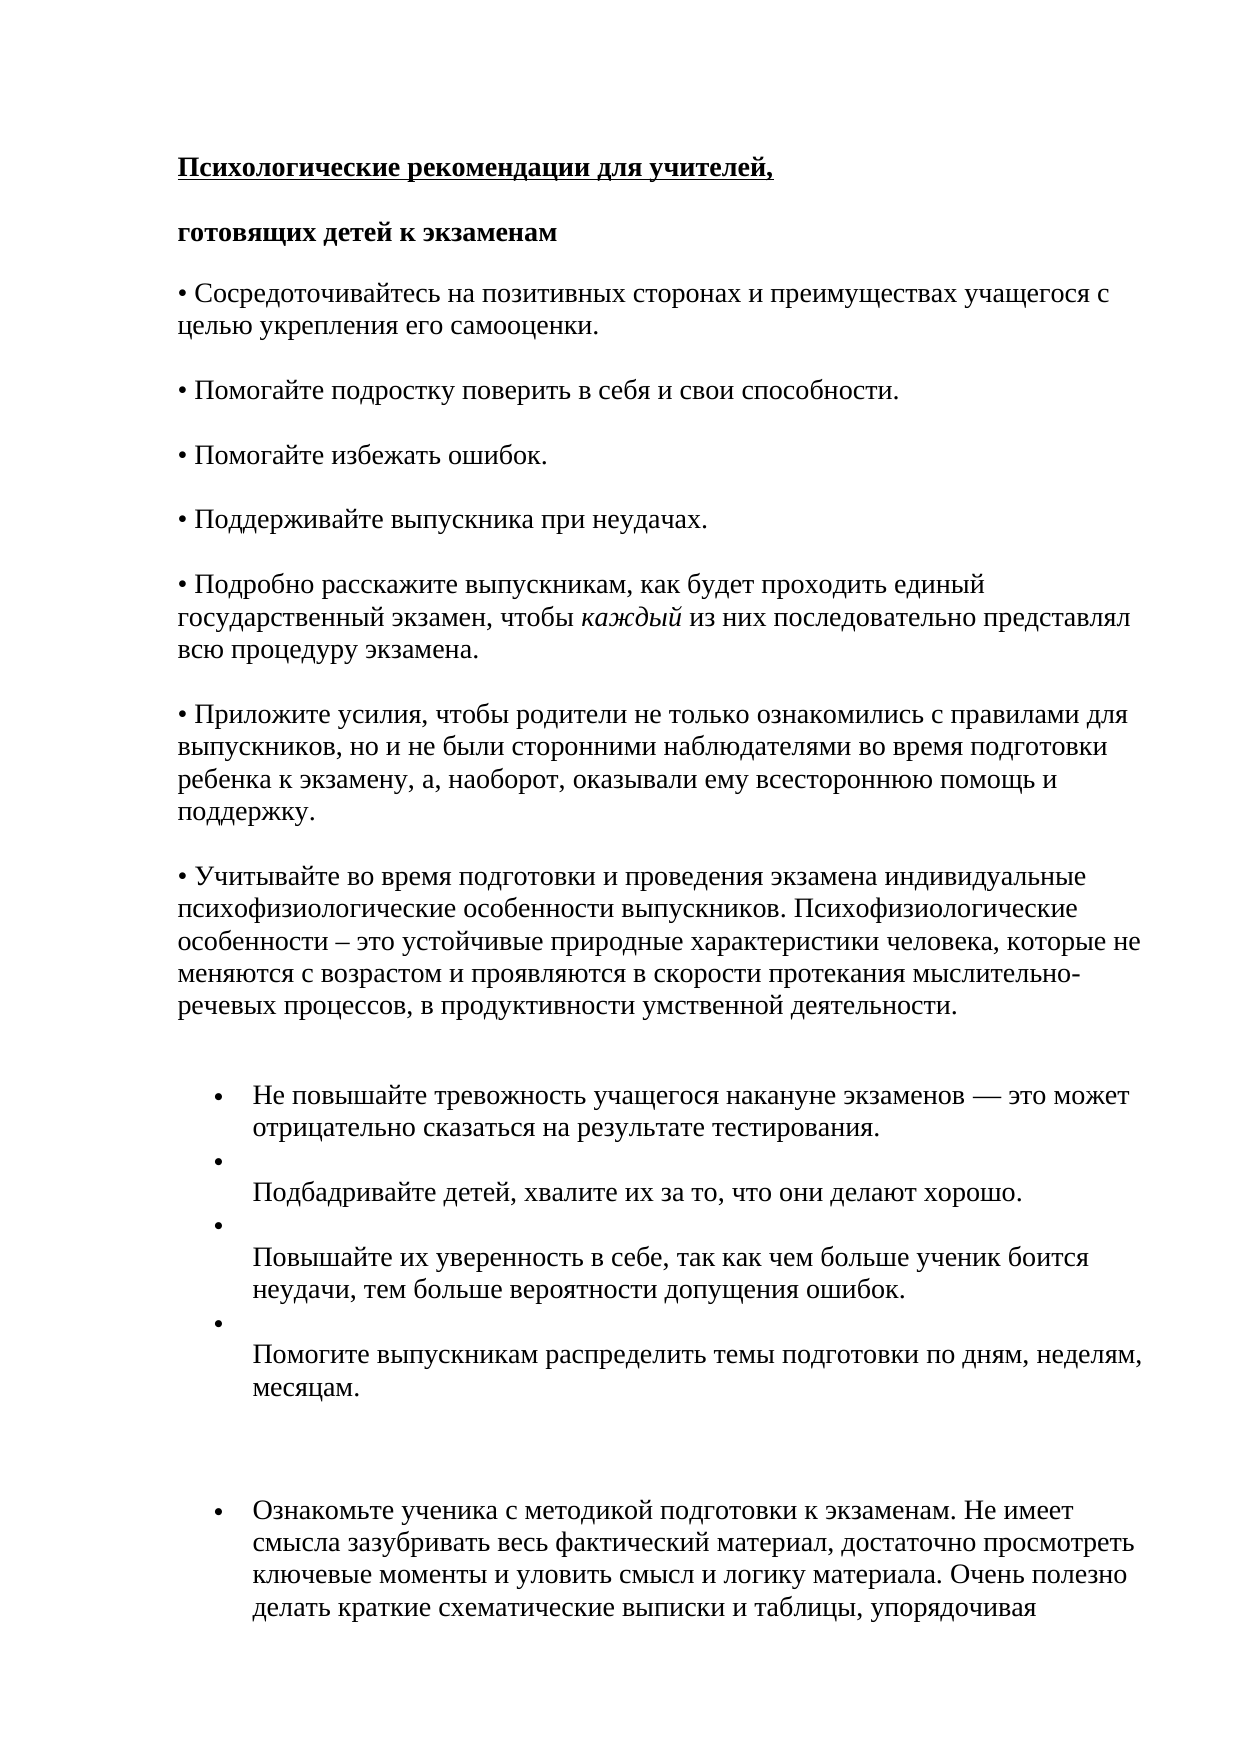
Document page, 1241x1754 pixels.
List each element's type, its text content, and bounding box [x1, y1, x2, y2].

list Повышайте их уверенность в себе, так как чем больше ученик боится неудачи, тем больше вероятности допущения ошибок. [215, 1208, 1152, 1305]
list Помогите выпускникам распределить темы подготовки по дням, неделям, месяцам. [215, 1305, 1152, 1402]
list Подбадривайте детей, хвалите их за то, что они делают хорошо. [215, 1143, 1152, 1208]
list Не повышайте тревожность учащегося накануне экзаменов — это может отрицательно сказаться на результате тестирования. [215, 1078, 1152, 1143]
text • Сосредоточивайтесь на позитивных сторонах и преимуществах учащегося с целью укрепления его самооценки. • Помогайте подростку поверить в себя и свои способности. • Помогайте избежать ошибок. • Поддерживайте выпускника при неудачах. • Подробно расскажите выпускникам, как будет проходить единый государственный экзамен, чтобы каждый из них последовательно представлял всю процедуру экзамена. • Приложите усилия, чтобы родители не только ознакомились с правилами для выпускников, но и не были сторонними наблюдателями во время подготовки ребенка к экзамену, а, наоборот, оказывали ему всестороннюю помощь и поддержку. • Учитывайте во время подготовки и проведения экзамена индивидуальные психофизиологические особенности выпускников. Психофизиологические особенности – это устойчивые природные характеристики человека, которые не меняются с возрастом и проявляются в скорости протекания мыслительно-речевых процессов, в продуктивности умственной деятельности. [177, 276, 1152, 1049]
text Психологические рекомендации для учителей, готовящих детей к экзаменам [177, 118, 1152, 276]
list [215, 1493, 1152, 1622]
